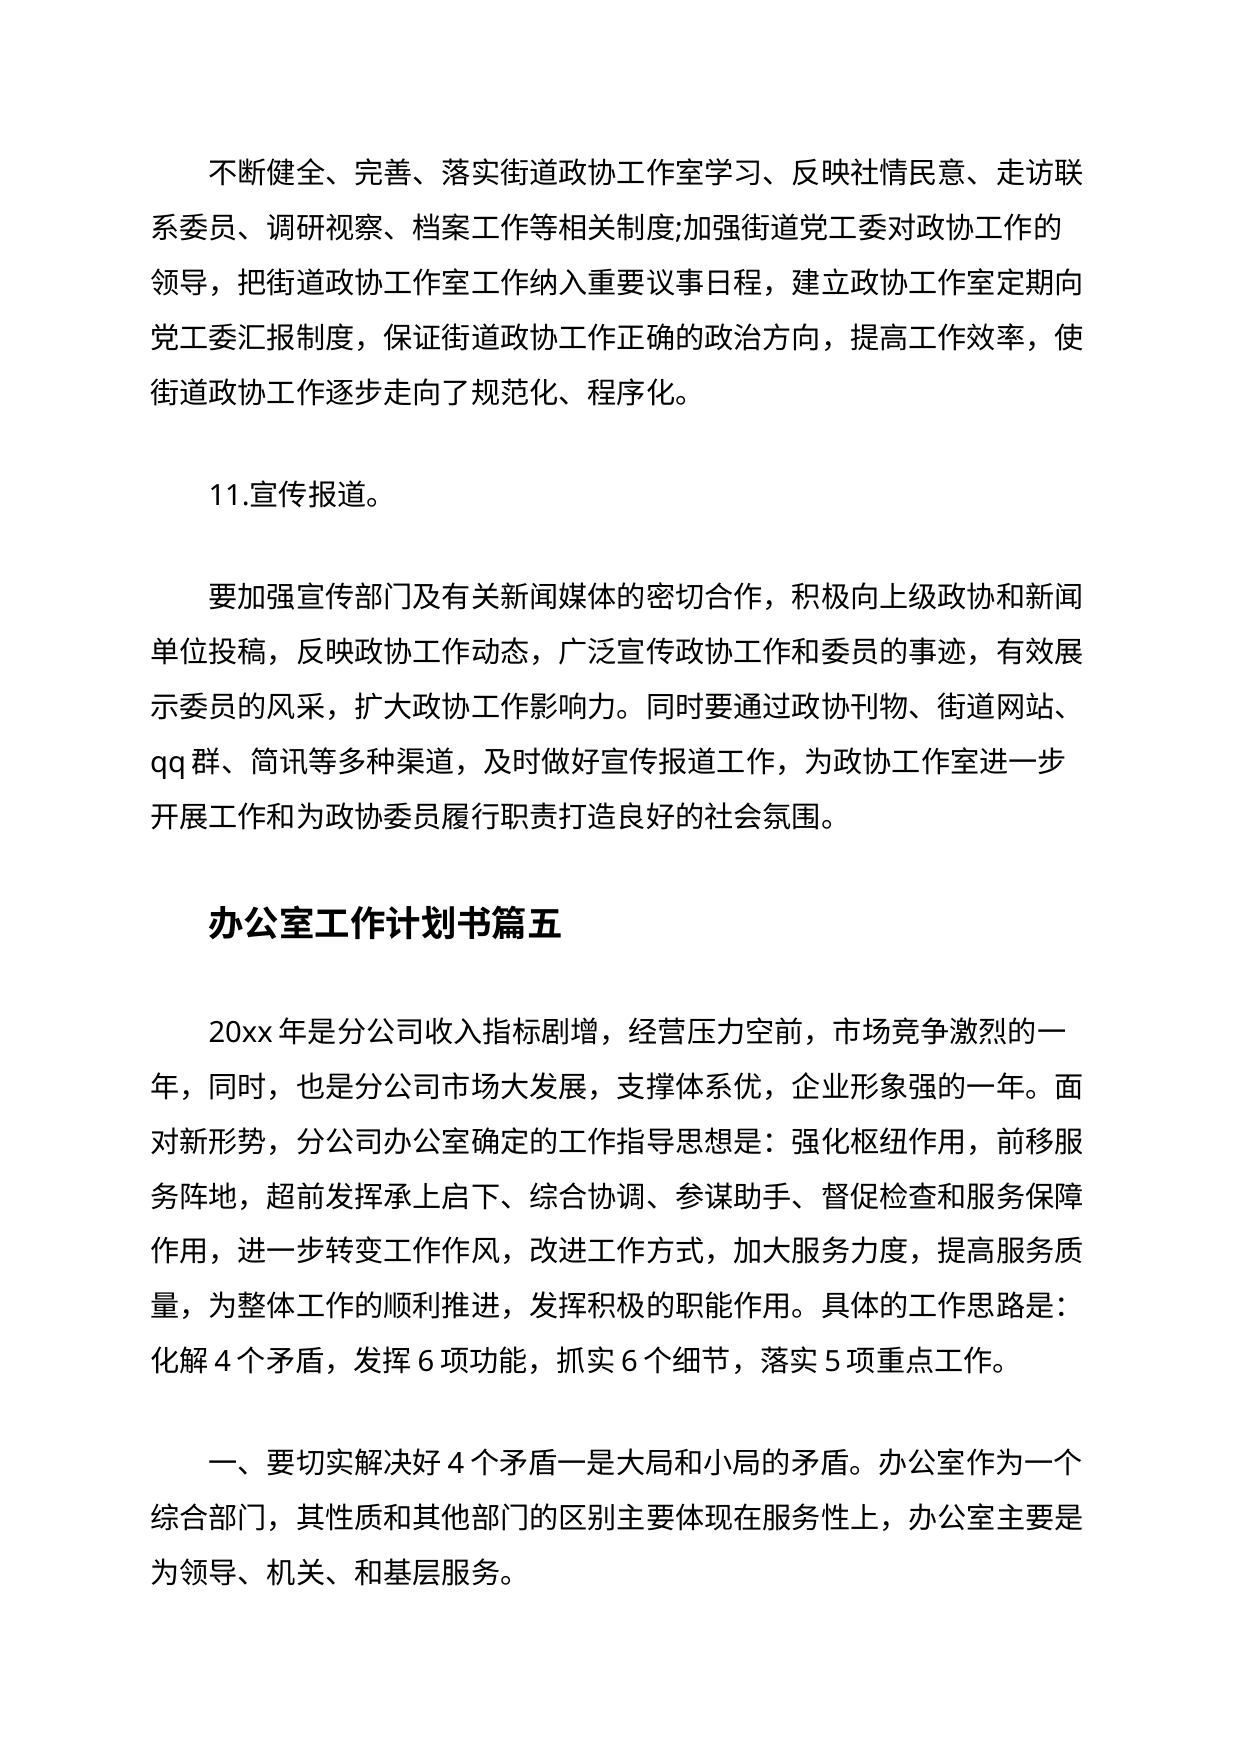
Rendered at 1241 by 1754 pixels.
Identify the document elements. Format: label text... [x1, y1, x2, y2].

text 20xx年是分公司收入指标剧增，经营压力空前，市场竞争激烈的一年，同时，也是分公司市场大发展，支撑体系优，企业形象强的一年。面对新形势，分公司办公室确定的工作指导思想是：强化枢纽作用，前移服务阵地，超前发挥承上启下、综合协调、参谋助手、督促检查和服务保障作用，进一步转变工作作风，改进工作方式，加大服务力度，提高服务质量，为整体工作的顺利推进，发挥积极的职能作用。具体的工作思路是：化解4个矛盾，发挥6项功能，抓实6个细节，落实5项重点工作。 [150, 1008, 1090, 1380]
text 一、要切实解决好4个矛盾一是大局和小局的矛盾。办公室作为一个综合部门，其性质和其他部门的区别主要体现在服务性上，办公室主要是为领导、机关、和基层服务。 [150, 1440, 1090, 1592]
text 办公室工作计划书篇五 [150, 895, 1090, 946]
text 要加强宣传部门及有关新闻媒体的密切合作，积极向上级政协和新闻单位投稿，反映政协工作动态，广泛宣传政协工作和委员的事迹，有效展示委员的风采，扩大政协工作影响力。同时要通过政协刊物、街道网站、qq群、简讯等多种渠道，及时做好宣传报道工作，为政协工作室进一步开展工作和为政协委员履行职责打造良好的社会氛围。 [150, 573, 1090, 835]
text 不断健全、完善、落实街道政协工作室学习、反映社情民意、走访联系委员、调研视察、档案工作等相关制度;加强街道党工委对政协工作的领导，把街道政协工作室工作纳入重要议事日程，建立政协工作室定期向党工委汇报制度，保证街道政协工作正确的政治方向，提高工作效率，使街道政协工作逐步走向了规范化、程序化。 [150, 150, 1090, 412]
text 11.宣传报道。 [150, 471, 1090, 514]
